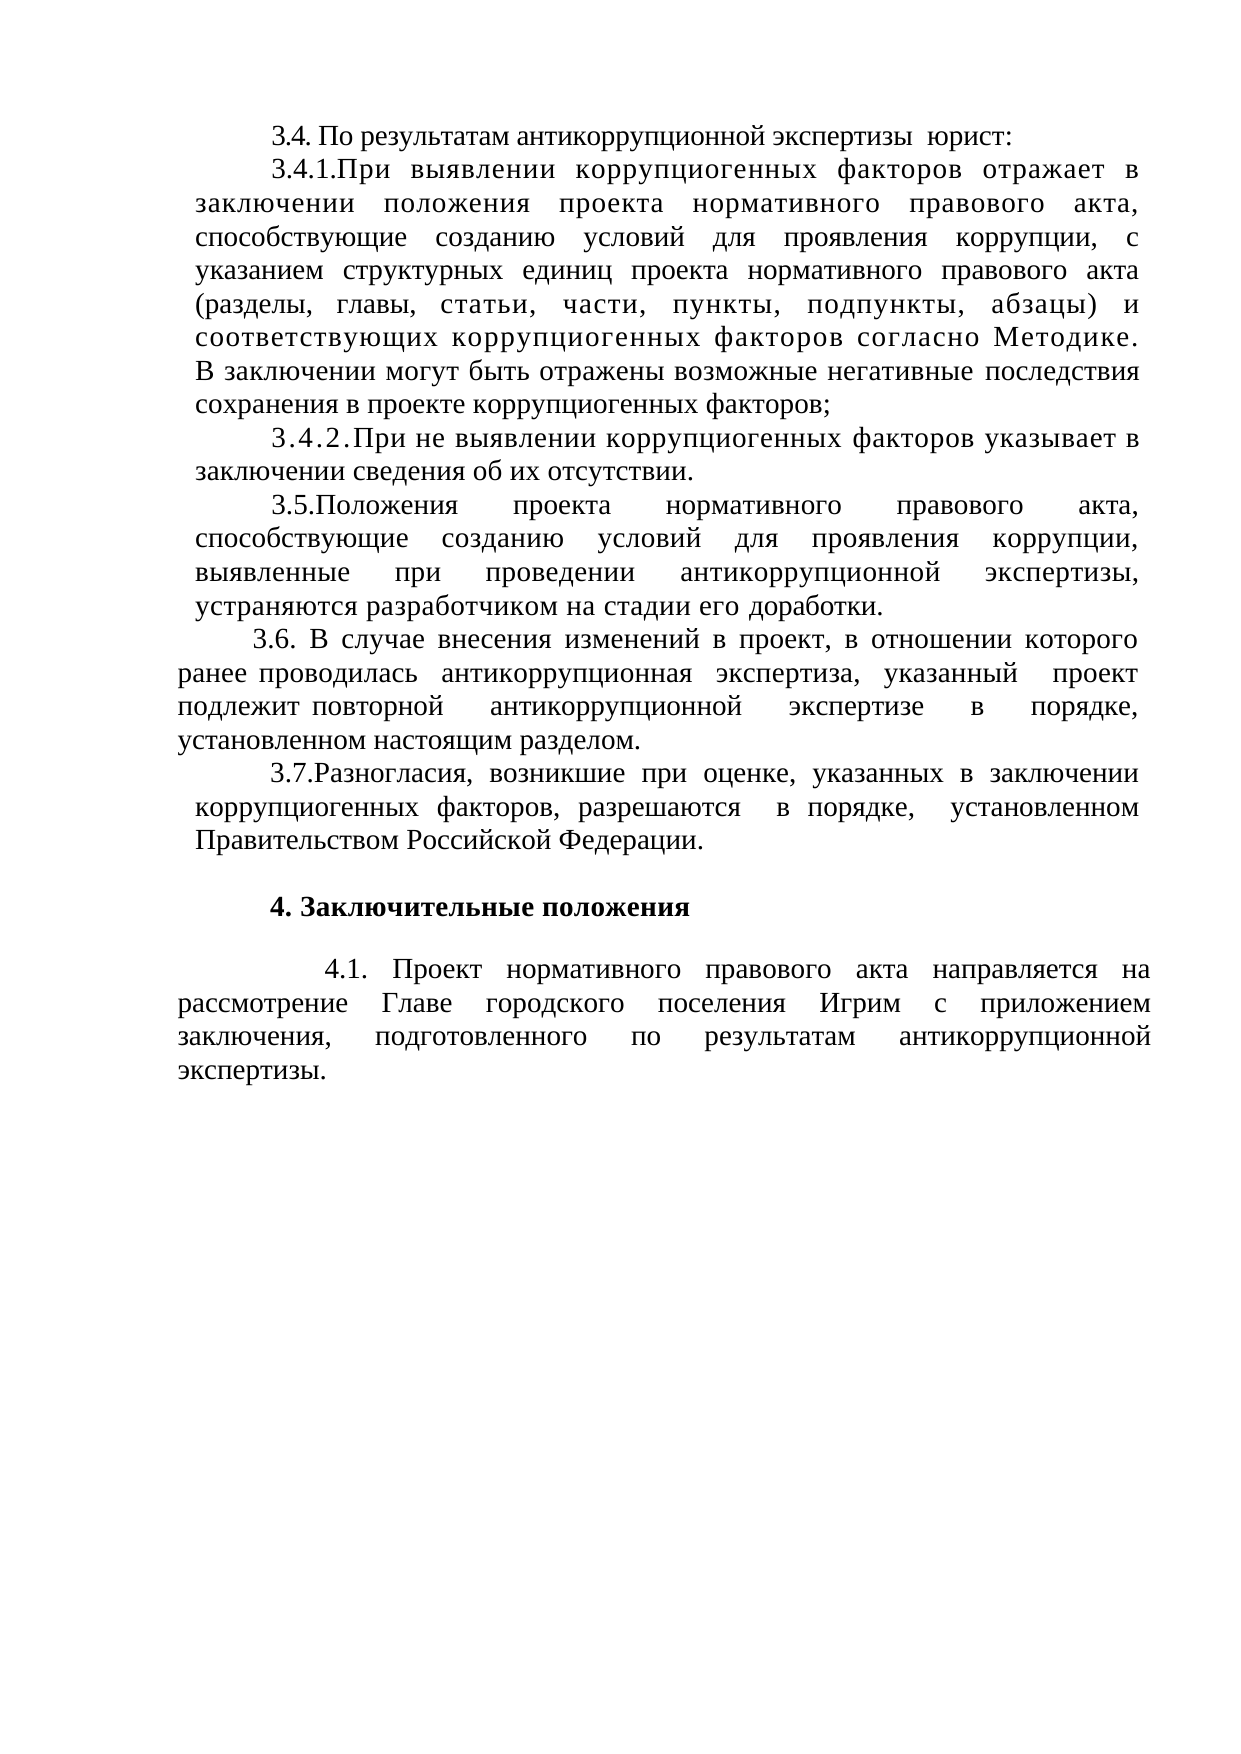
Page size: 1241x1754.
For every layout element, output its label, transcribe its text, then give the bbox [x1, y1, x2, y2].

text 3.7.Разногласия, возникшие при оценке, указанных в заключении коррупциогенных факторов, разрешаются в порядке, установленном Правительством Российской Федерации. [195, 755, 1140, 856]
text 4.1. Проект нормативного правового акта направляется на рассмотрение Главе городского поселения Игрим с приложением заключения, подготовленного по результатам антикоррупционной экспертизы. [177, 951, 1152, 1085]
text 3.4. По результатам антикоррупционной экспертизы юрист: [195, 118, 1140, 152]
text 3.4.1.При выявлении коррупциогенных факторов отражает в заключении положения проекта нормативного правового акта, способствующие созданию условий для проявления коррупции, с указанием структурных единиц проекта нормативного правового акта (разделы, главы, статьи, части, пункты, подпункты, абзацы) и соответствующих коррупциогенных факторов согласно Методике. В заключении могут быть отражены возможные негативные последствия сохранения в проекте коррупциогенных факторов; [195, 152, 1140, 420]
text 3.4.2.При не выявлении коррупциогенных факторов указывает в заключении сведения об их отсутствии. [195, 420, 1140, 487]
text 3.6. В случае внесения изменений в проект, в отношении которого ранее проводилась антикоррупционная экспертиза, указанный проект подлежит повторной антикоррупционной экспертизе в порядке, установленном настоящим разделом. [177, 621, 1140, 755]
text 4. Заключительные положения [195, 889, 1140, 923]
text 3.5.Положения проекта нормативного правового акта, способствующие созданию условий для проявления коррупции, выявленные при проведении антикоррупционной экспертизы, устраняются разработчиком на стадии его доработки. [195, 487, 1140, 621]
